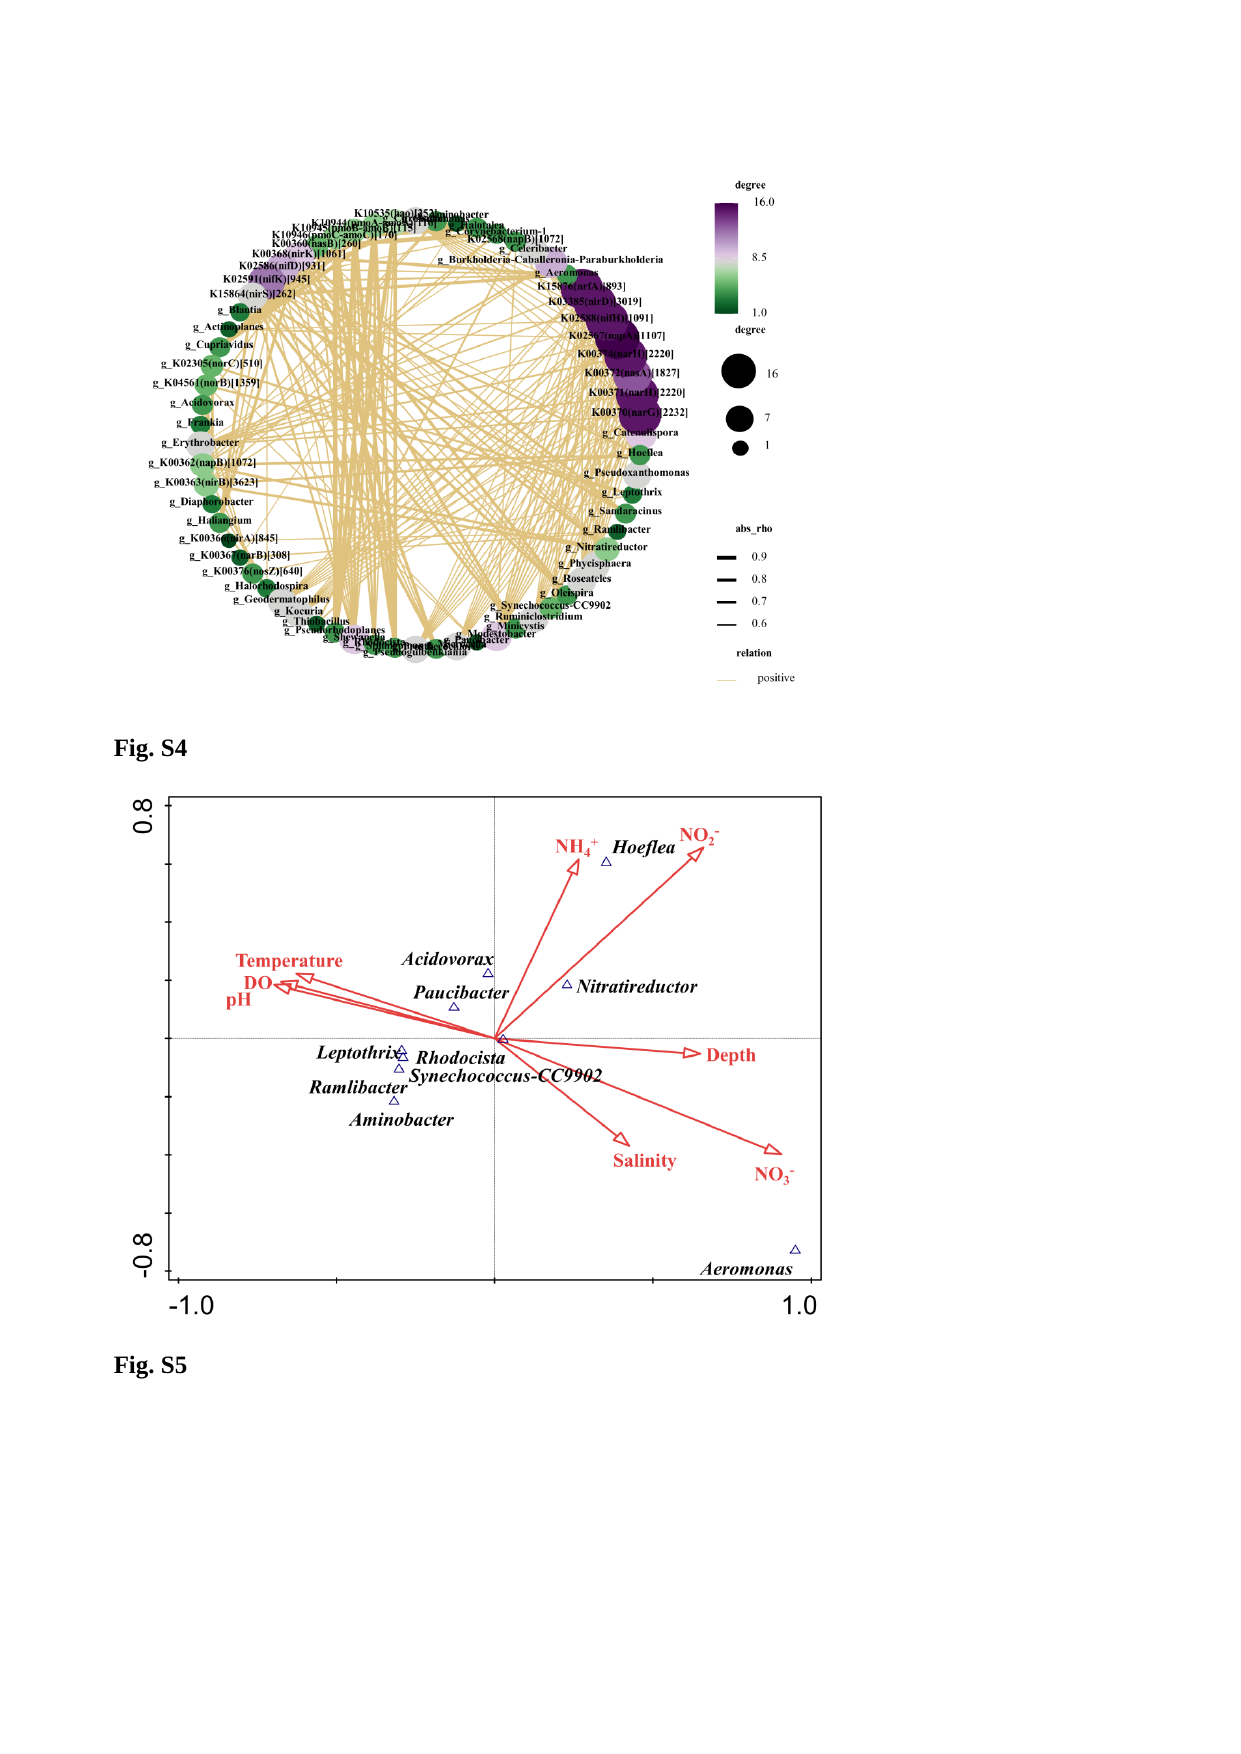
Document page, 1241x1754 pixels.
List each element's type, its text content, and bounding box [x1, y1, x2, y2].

text Fig. S4 [113, 731, 1053, 763]
text Fig. S5 [113, 1348, 1053, 1381]
picture [113, 779, 848, 1331]
picture [113, 162, 830, 700]
